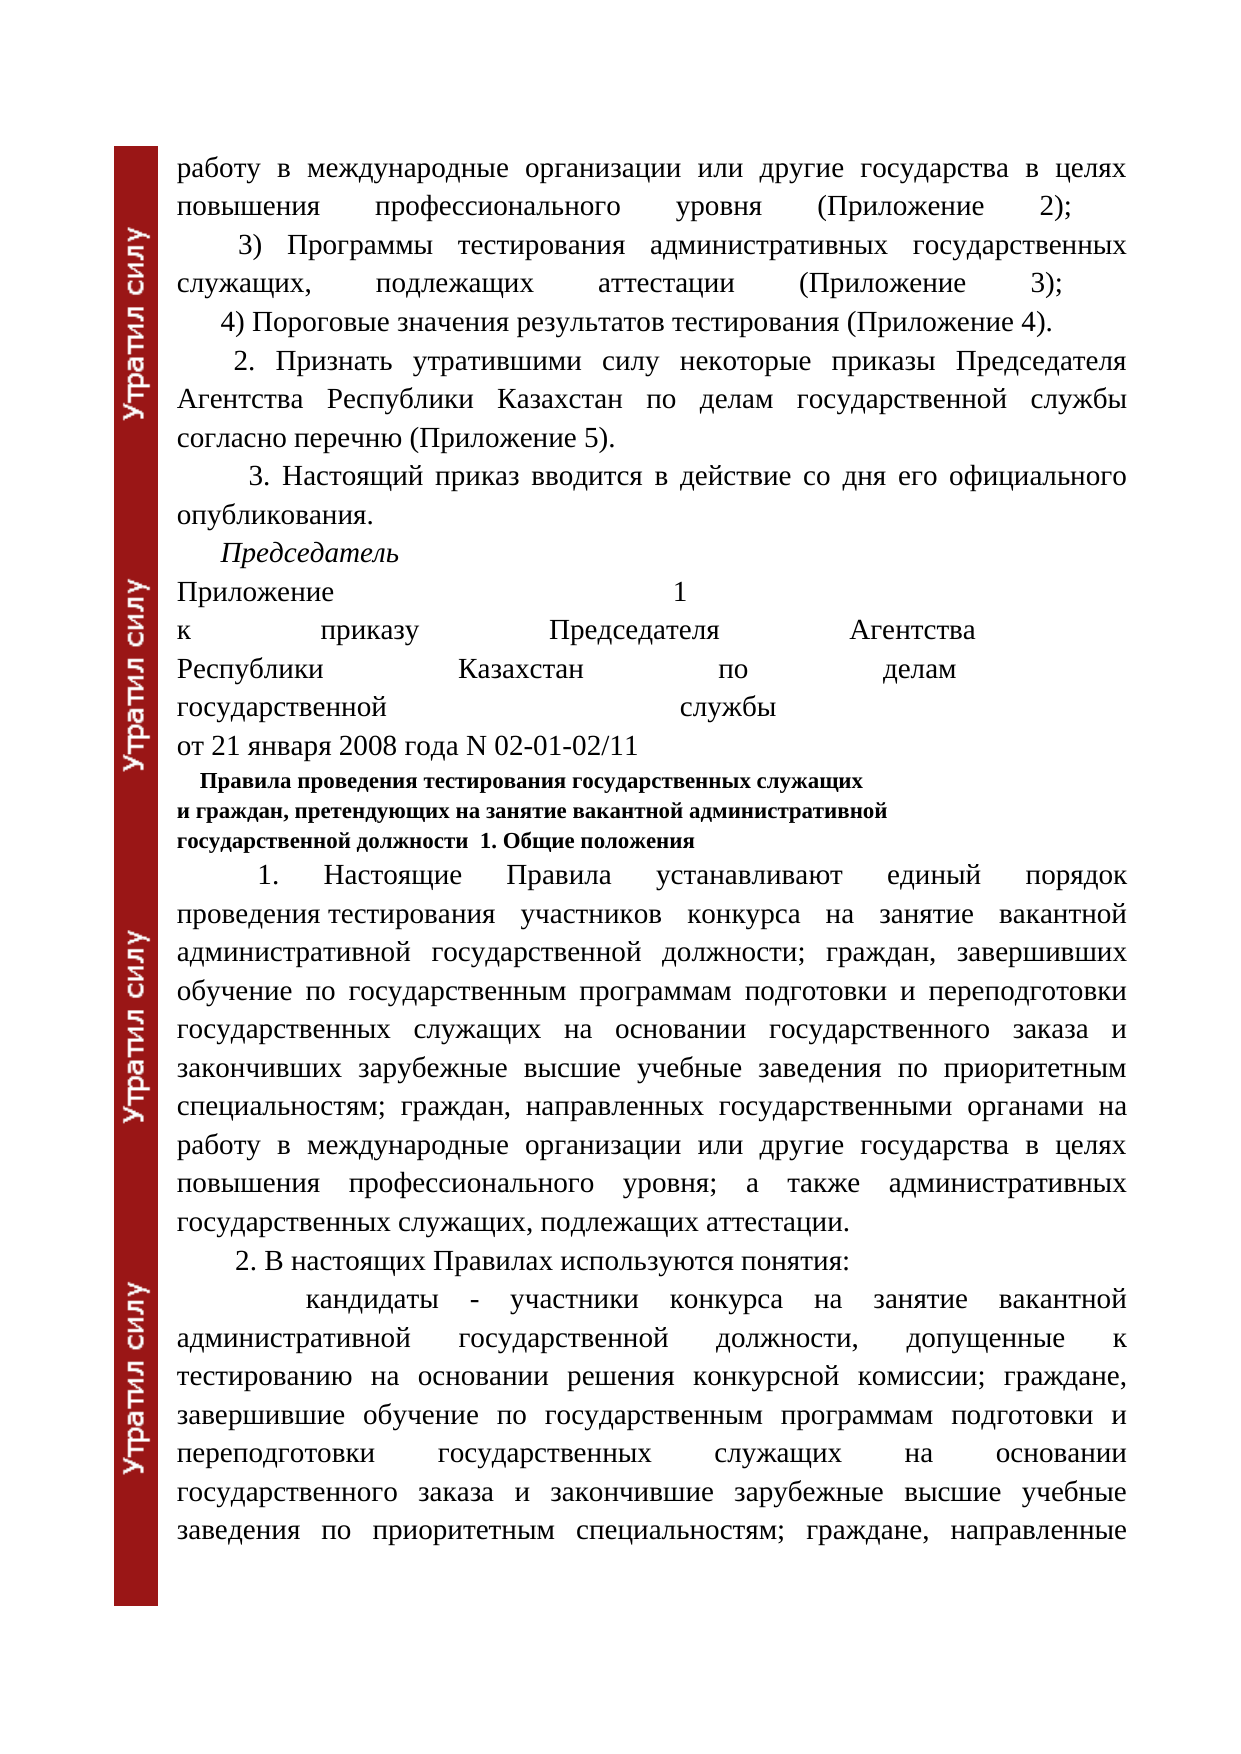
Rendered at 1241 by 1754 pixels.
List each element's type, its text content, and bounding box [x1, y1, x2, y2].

picture [114, 1276, 158, 1281]
picture [114, 569, 158, 574]
picture [114, 1546, 158, 1606]
text 2. В настоящих Правилах используются понятия: [112, 1243, 1128, 1276]
picture [114, 530, 158, 535]
text Приложение 1 к приказу Председателя Агентства Республики Казахстан по делам государственной службы от 21 января 2008 года N 02-01-02/11 [112, 574, 1128, 762]
picture [114, 146, 158, 150]
text 2. Признать утратившими силу некоторые приказы Председателя Агентства Республики Казахстан по делам государственной службы согласно перечню (Приложение 5). [112, 343, 1128, 453]
text 1. Настоящие Правила устанавливают единый порядок проведения тестирования участников конкурса на занятие вакантной административной государственной должности; граждан, завершивших обучение по государственным программам подготовки и переподготовки государственных служащих на основании государственного заказа и закончивших зарубежные высшие учебные заведения по приоритетным специальностям; граждан, направленных государственными органами на работу в международные организации или другие государства в целях повышения профессионального уровня; а также административных государственных служащих, подлежащих аттестации. [112, 857, 1128, 1238]
picture [114, 1238, 158, 1243]
text Председатель [112, 535, 1128, 569]
text 3. Настоящий приказ вводится в действие со дня его официального опубликования. [112, 458, 1128, 530]
text Правила проведения тестирования государственных служащих и граждан, претендующих на занятие вакантной административной государственной должности 1. Общие положения [112, 767, 1128, 853]
picture [114, 338, 158, 343]
picture [114, 453, 158, 458]
picture [114, 762, 158, 767]
picture [114, 853, 158, 857]
